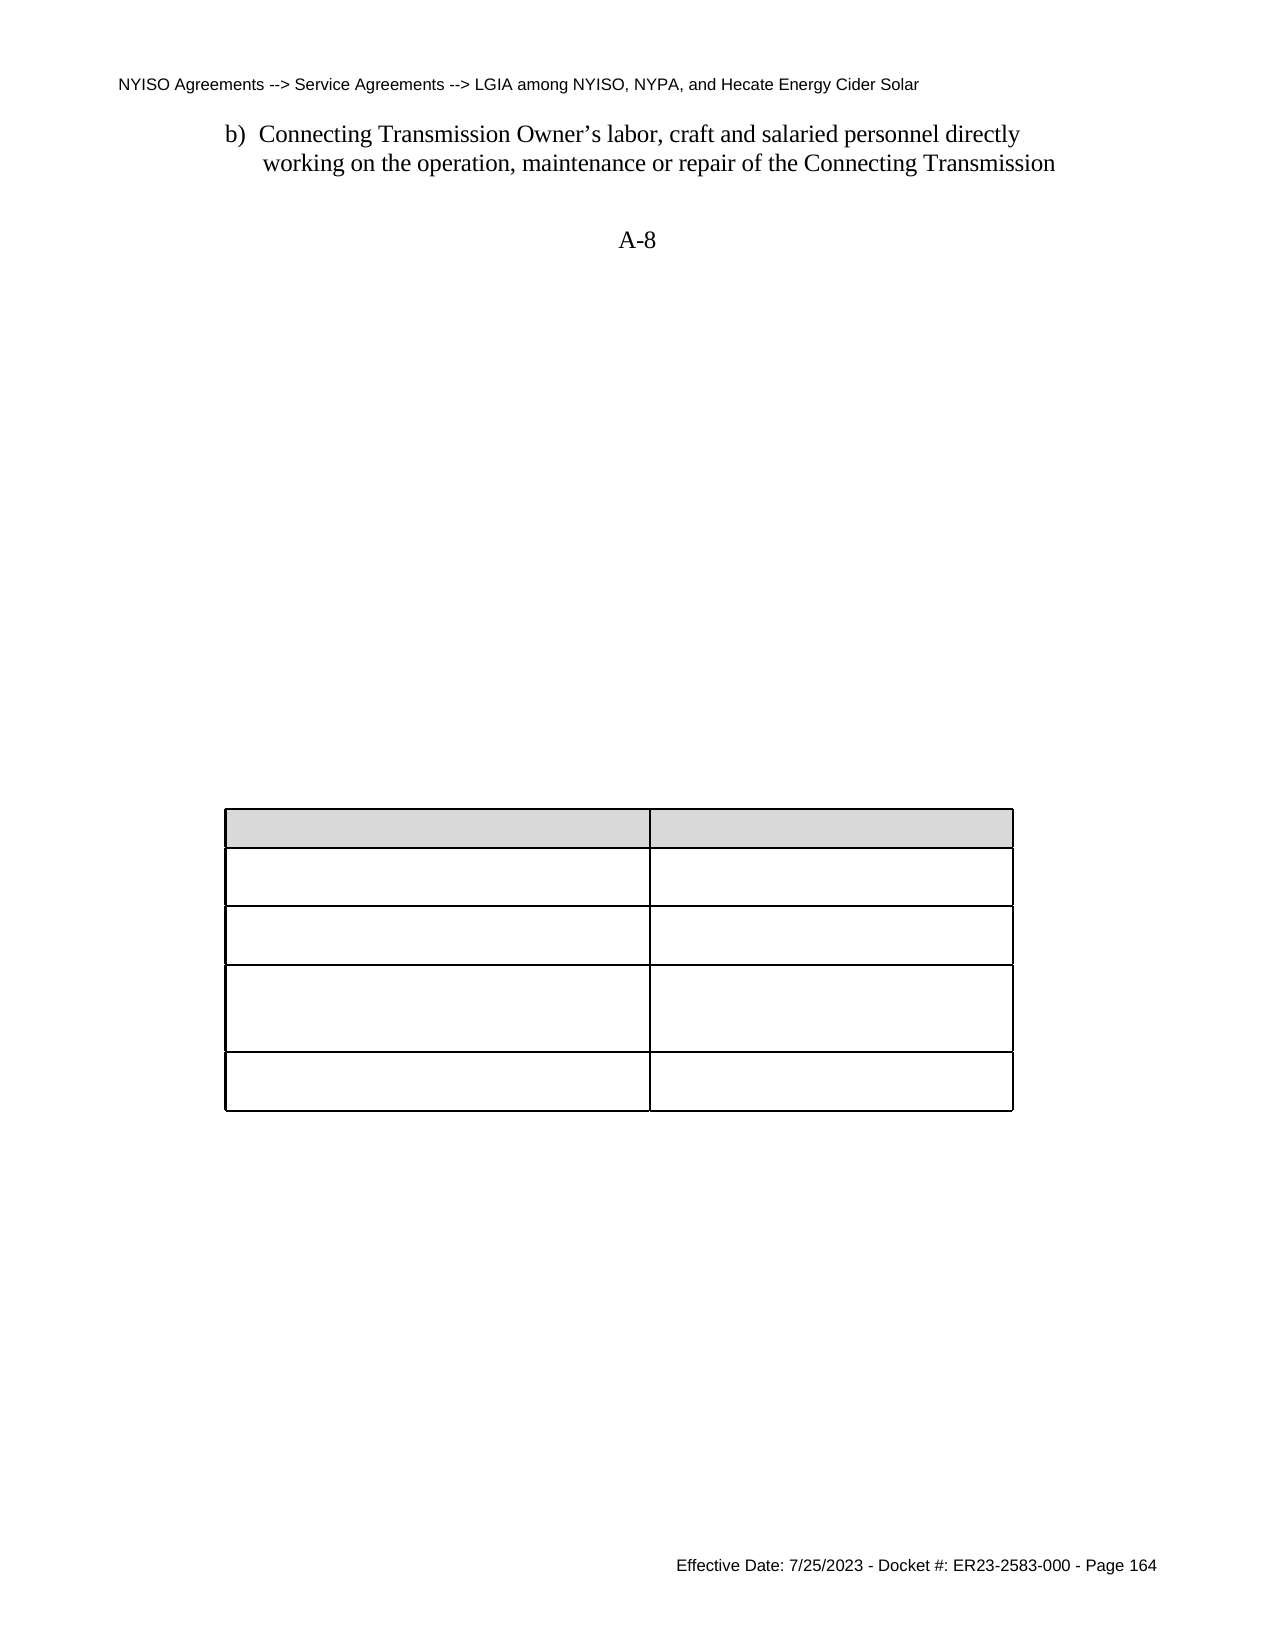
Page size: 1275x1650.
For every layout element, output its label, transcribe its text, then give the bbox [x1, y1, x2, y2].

text b) Connecting Transmission Owner’s labor, craft and salaried personnel directly [225, 119, 1275, 148]
text A-8 [618, 225, 1275, 254]
text working on the operation, maintenance or repair of the Connecting Transmission [262, 148, 1275, 177]
